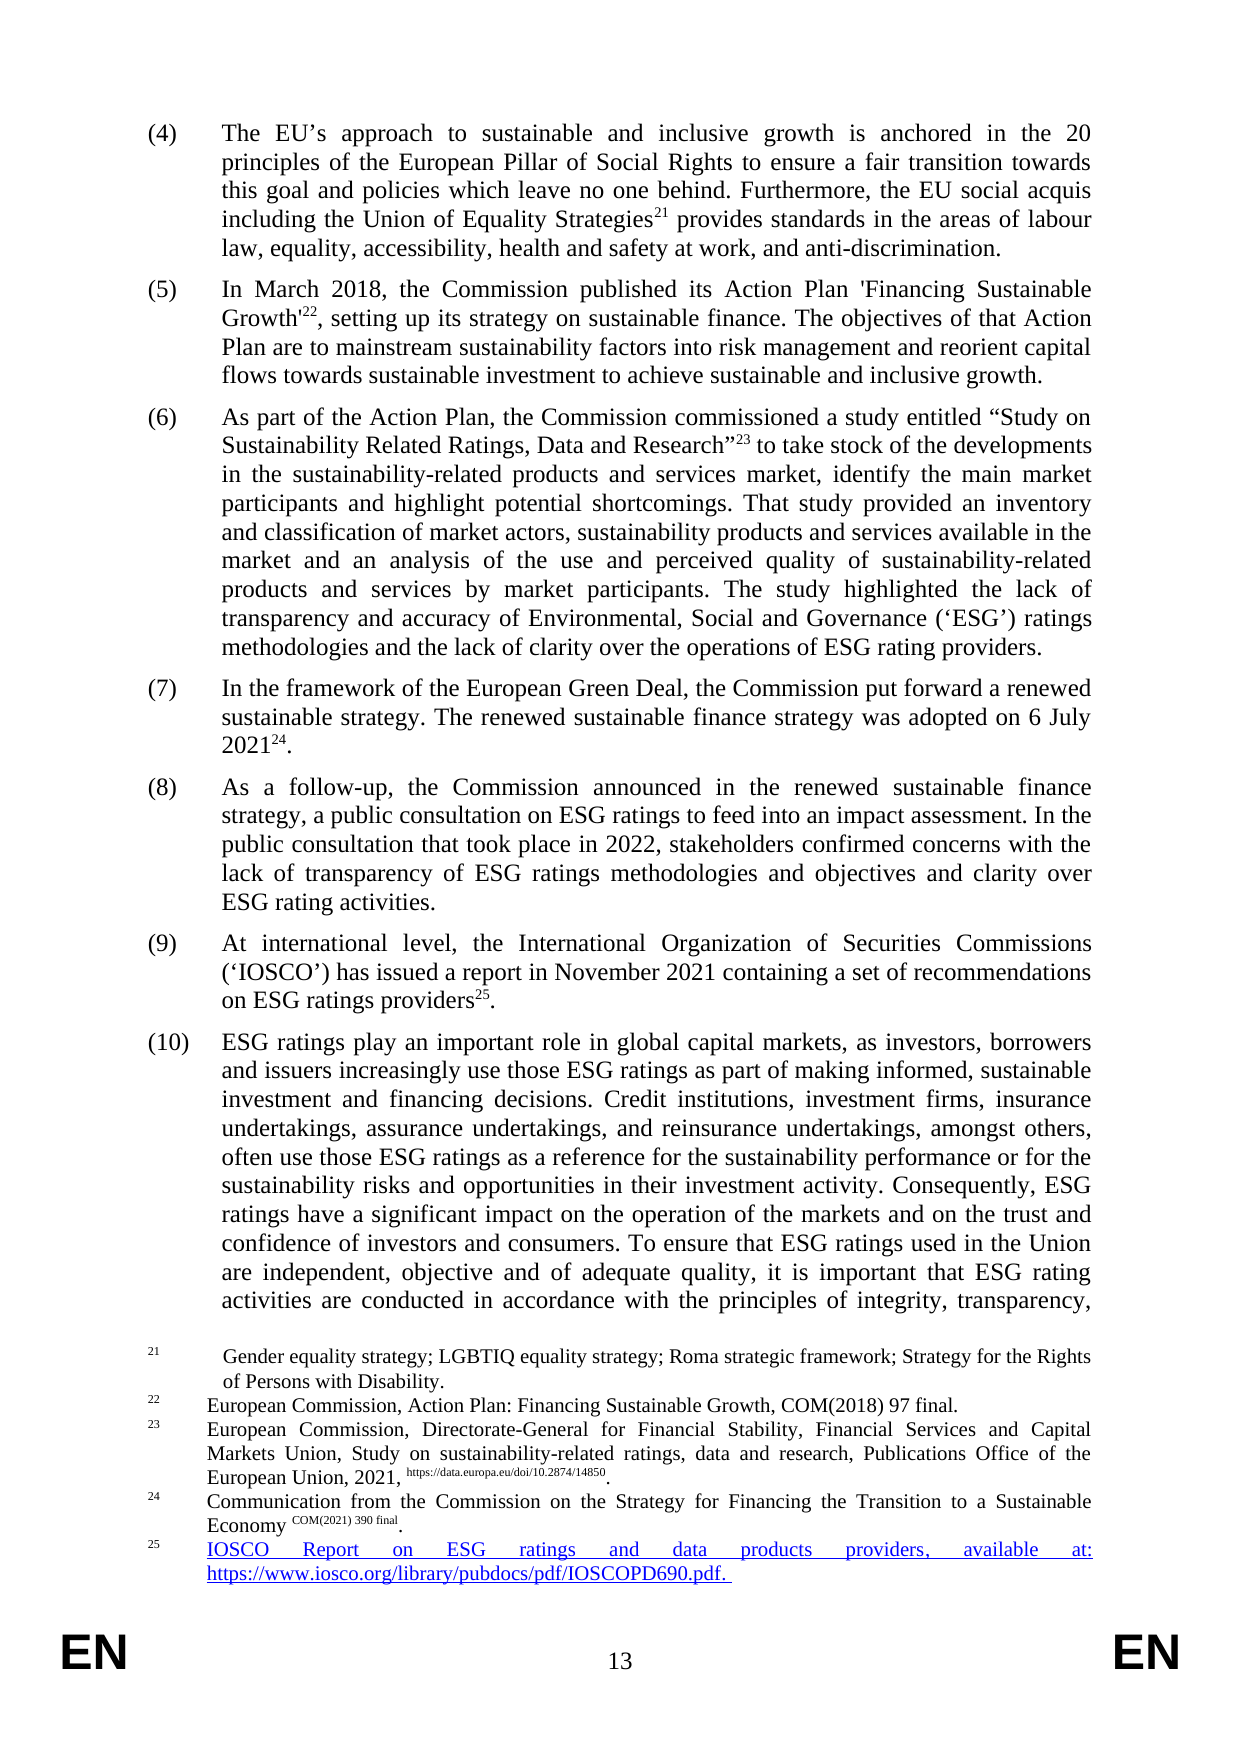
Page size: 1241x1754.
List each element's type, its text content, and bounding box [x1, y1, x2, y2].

text (8) As a follow-up, the Commission announced in the renewed sustainable finance strategy, a public consultation on ESG ratings to feed into an impact assessment. In the public consultation that took place in 2022, stakeholders confirmed concerns with the lack of transparency of ESG ratings methodologies and objectives and clarity over ESG rating activities. [148, 772, 1093, 916]
text (9) At international level, the International Organization of Securities Commissions (‘IOSCO’) has issued a report in November 2021 containing a set of recommendations on ESG ratings providers. [148, 928, 1093, 1014]
text (5) In March 2018, the Commission published its Action Plan 'Financing Sustainable Growth', setting up its strategy on sustainable finance. The objectives of that Action Plan are to mainstream sustainability factors into risk management and reorient capital flows towards sustainable investment to achieve sustainable and inclusive growth. [148, 274, 1093, 389]
text (7) In the framework of the European Green Deal, the Commission put forward a renewed sustainable strategy. The renewed sustainable finance strategy was adopted on 6 July 2021. [148, 673, 1093, 759]
text (4) The EU’s approach to sustainable and inclusive growth is anchored in the 20 principles of the European Pillar of Social Rights to ensure a fair transition towards this goal and policies which leave no one behind. Furthermore, the EU social acquis including the Union of Equality Strategies provides standards in the areas of labour law, equality, accessibility, health and safety at work, and anti-discrimination. [148, 118, 1093, 262]
text (6) As part of the Action Plan, the Commission commissioned a study entitled “Study on Sustainability Related Ratings, Data and Research” to take stock of the developments in the sustainability-related products and services market, identify the main market participants and highlight potential shortcomings. That study provided an inventory and classification of market actors, sustainability products and services available in the market and an analysis of the use and perceived quality of sustainability-related products and services by market participants. The study highlighted the lack of transparency and accuracy of Environmental, Social and Governance (‘ESG’) ratings methodologies and the lack of clarity over the operations of ESG rating providers. [148, 402, 1093, 661]
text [148, 1027, 1093, 1314]
